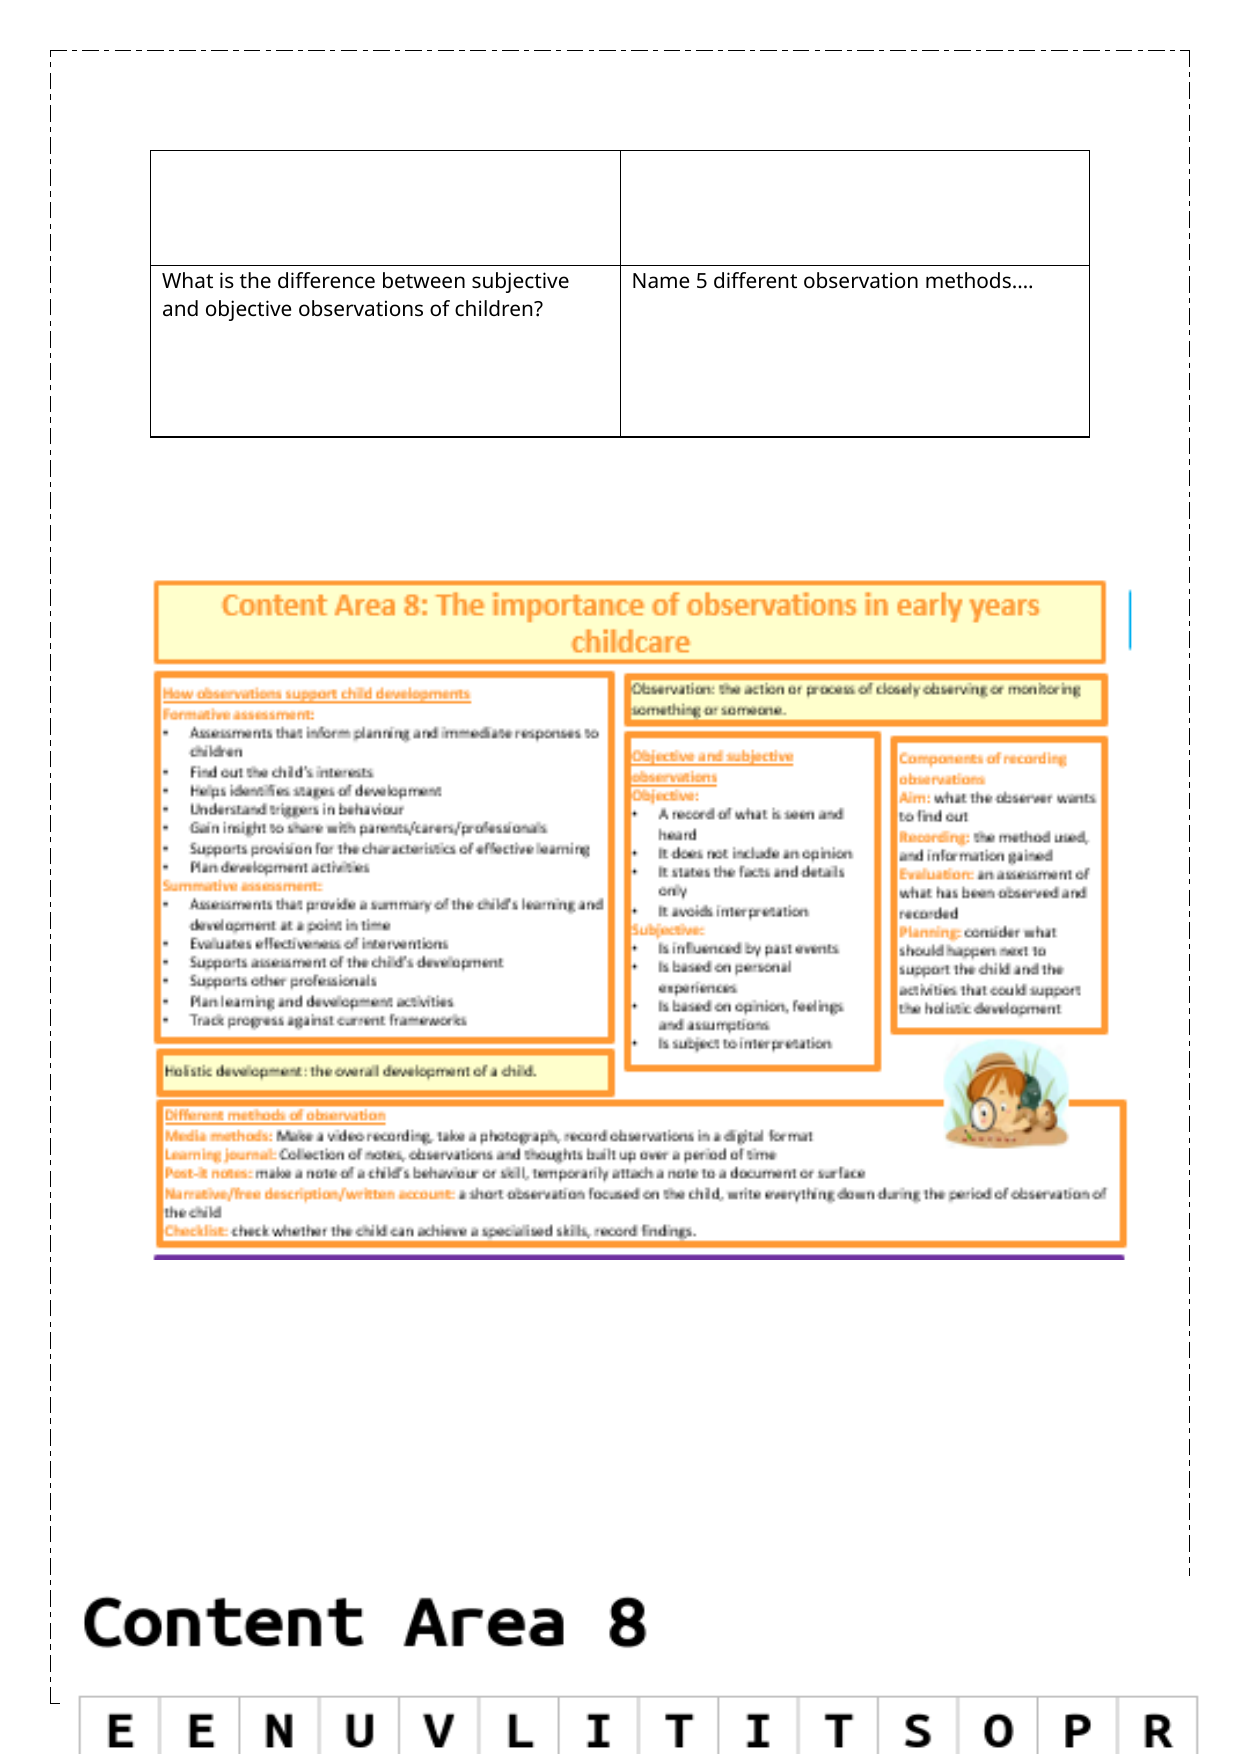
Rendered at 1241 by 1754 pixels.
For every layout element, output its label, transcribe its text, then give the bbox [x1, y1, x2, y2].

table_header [621, 151, 1089, 265]
table_cell What is the difference between subjective and objective observations of children? [151, 266, 620, 436]
picture [150, 579, 1132, 1260]
table_cell Name 5 different observation methods…. [621, 266, 1089, 436]
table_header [151, 151, 620, 265]
picture [61, 1576, 1214, 1754]
